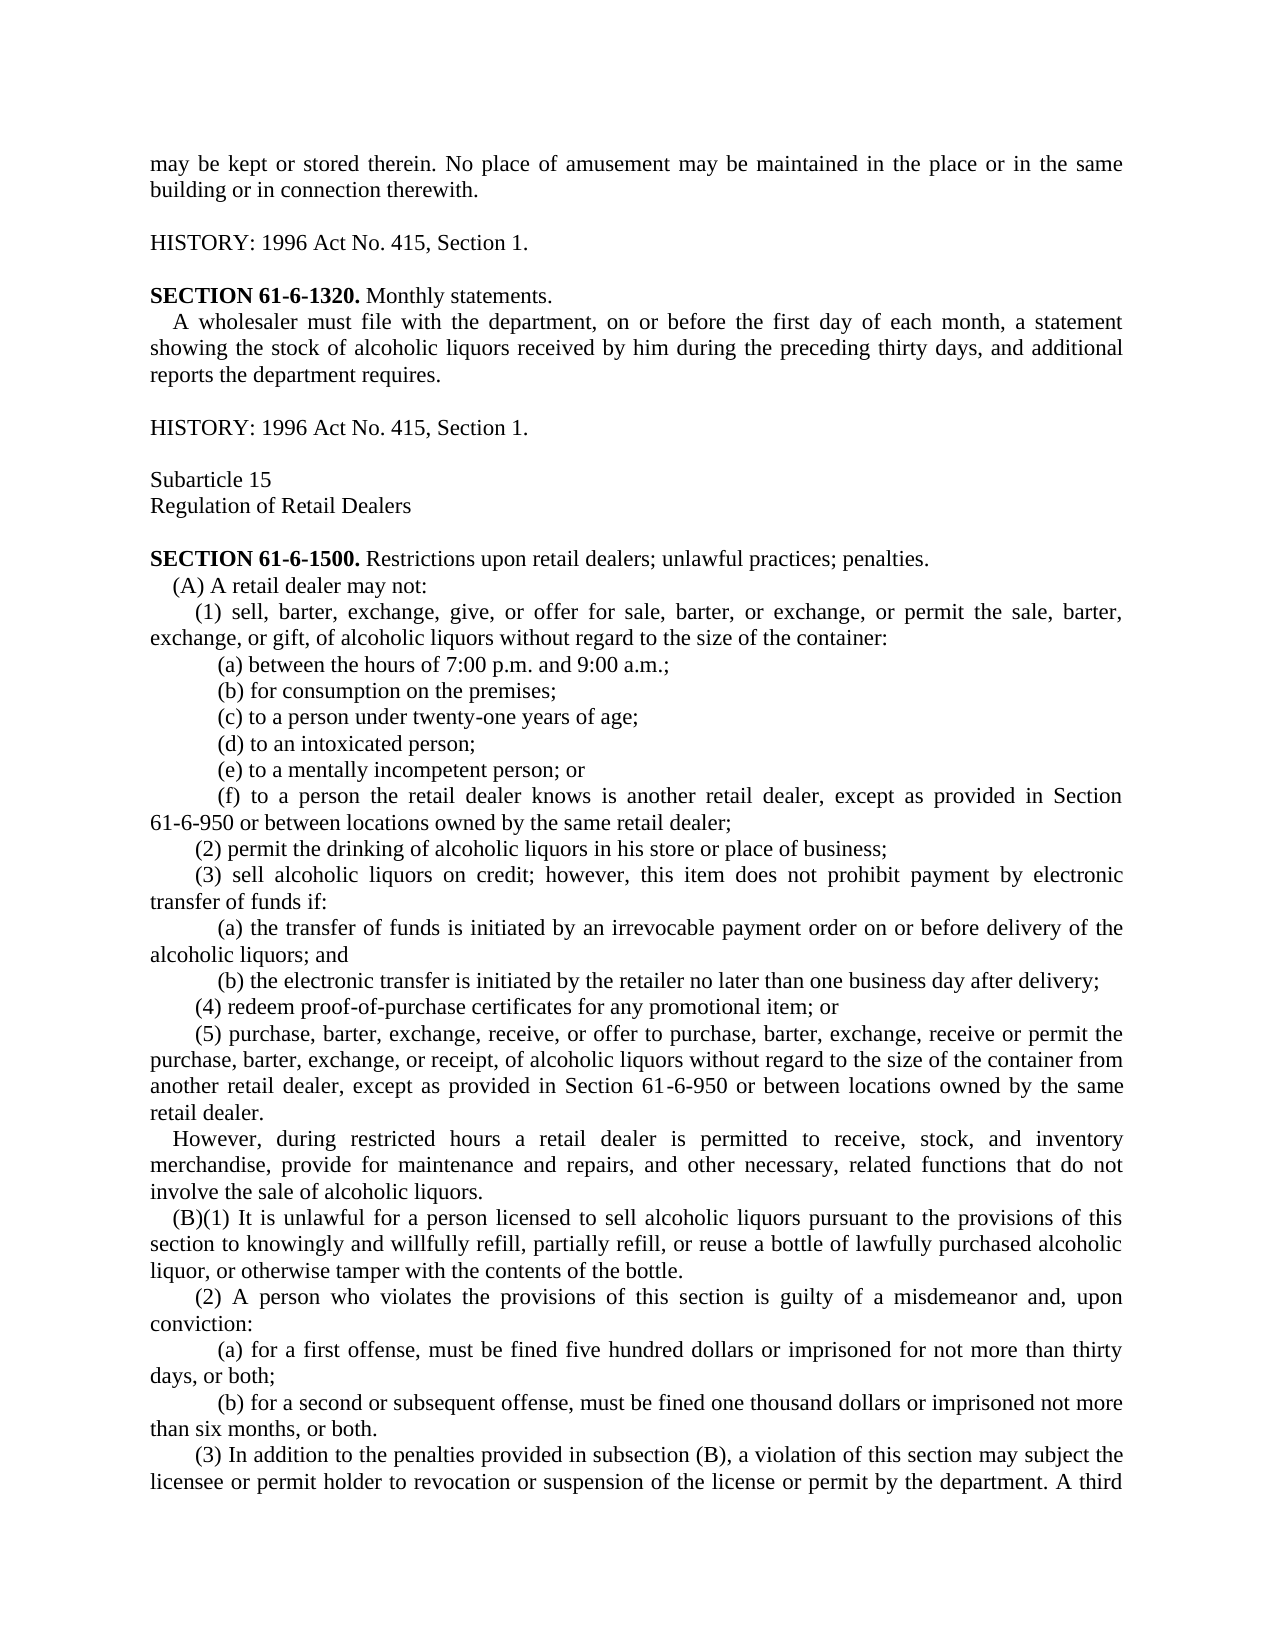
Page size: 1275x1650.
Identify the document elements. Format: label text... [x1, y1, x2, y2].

text HISTORY: 1996 Act No. 415, Section 1. [150, 413, 1125, 440]
text (1) sell, barter, exchange, give, or offer for sale, barter, or exchange, or permit the sale, barter, exchange, or gift, of alcoholic liquors without regard to the size of the container: [150, 598, 1125, 651]
text (2) A person who violates the provisions of this section is guilty of a misdemeanor and, upon conviction: [150, 1283, 1125, 1336]
text (b) the electronic transfer is initiated by the retailer no later than one business day after delivery; [150, 967, 1125, 993]
text (a) between the hours of 7:00 p.m. and 9:00 a.m.; [150, 651, 1125, 677]
text However, during restricted hours a retail dealer is permitted to receive, stock, and inventory merchandise, provide for maintenance and repairs, and other necessary, related functions that do not involve the sale of alcoholic liquors. [150, 1125, 1125, 1204]
text (a) the transfer of funds is initiated by an irrevocable payment order on or before delivery of the alcoholic liquors; and [150, 914, 1125, 967]
text SECTION 61-6-1320. Monthly statements. [150, 282, 1125, 308]
text Subarticle 15 [150, 466, 1125, 493]
text (5) purchase, barter, exchange, receive, or offer to purchase, barter, exchange, receive or permit the purchase, barter, exchange, or receipt, of alcoholic liquors without regard to the size of the container from another retail dealer, except as provided in Section 61-6-950 or between locations owned by the same retail dealer. [150, 1020, 1125, 1125]
text (4) redeem proof-of-purchase certificates for any promotional item; or [150, 993, 1125, 1020]
text (A) A retail dealer may not: [150, 572, 1125, 598]
text (f) to a person the retail dealer knows is another retail dealer, except as provided in Section 61-6-950 or between locations owned by the same retail dealer; [150, 782, 1125, 835]
text Regulation of Retail Dealers [150, 493, 1125, 519]
text (b) for a second or subsequent offense, must be fined one thousand dollars or imprisoned not more than six months, or both. [150, 1389, 1125, 1441]
text (3) sell alcoholic liquors on credit; however, this item does not prohibit payment by electronic transfer of funds if: [150, 862, 1125, 914]
text (a) for a first offense, must be fined five hundred dollars or imprisoned for not more than thirty days, or both; [150, 1336, 1125, 1389]
text (c) to a person under twenty-one years of age; [150, 703, 1125, 730]
text HISTORY: 1996 Act No. 415, Section 1. [150, 229, 1125, 255]
text (2) permit the drinking of alcoholic liquors in his store or place of business; [150, 835, 1125, 862]
text (b) for consumption on the premises; [150, 677, 1125, 703]
text (d) to an intoxicated person; [150, 730, 1125, 756]
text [150, 1441, 1125, 1494]
text A wholesaler must file with the department, on or before the first day of each month, a statement showing the stock of alcoholic liquors received by him during the preceding thirty days, and additional reports the department requires. [150, 308, 1125, 387]
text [150, 150, 1125, 203]
text SECTION 61-6-1500. Restrictions upon retail dealers; unlawful practices; penalties. [150, 545, 1125, 572]
text (B)(1) It is unlawful for a person licensed to sell alcoholic liquors pursuant to the provisions of this section to knowingly and willfully refill, partially refill, or reuse a bottle of lawfully purchased alcoholic liquor, or otherwise tamper with the contents of the bottle. [150, 1204, 1125, 1283]
text (e) to a mentally incompetent person; or [150, 756, 1125, 782]
